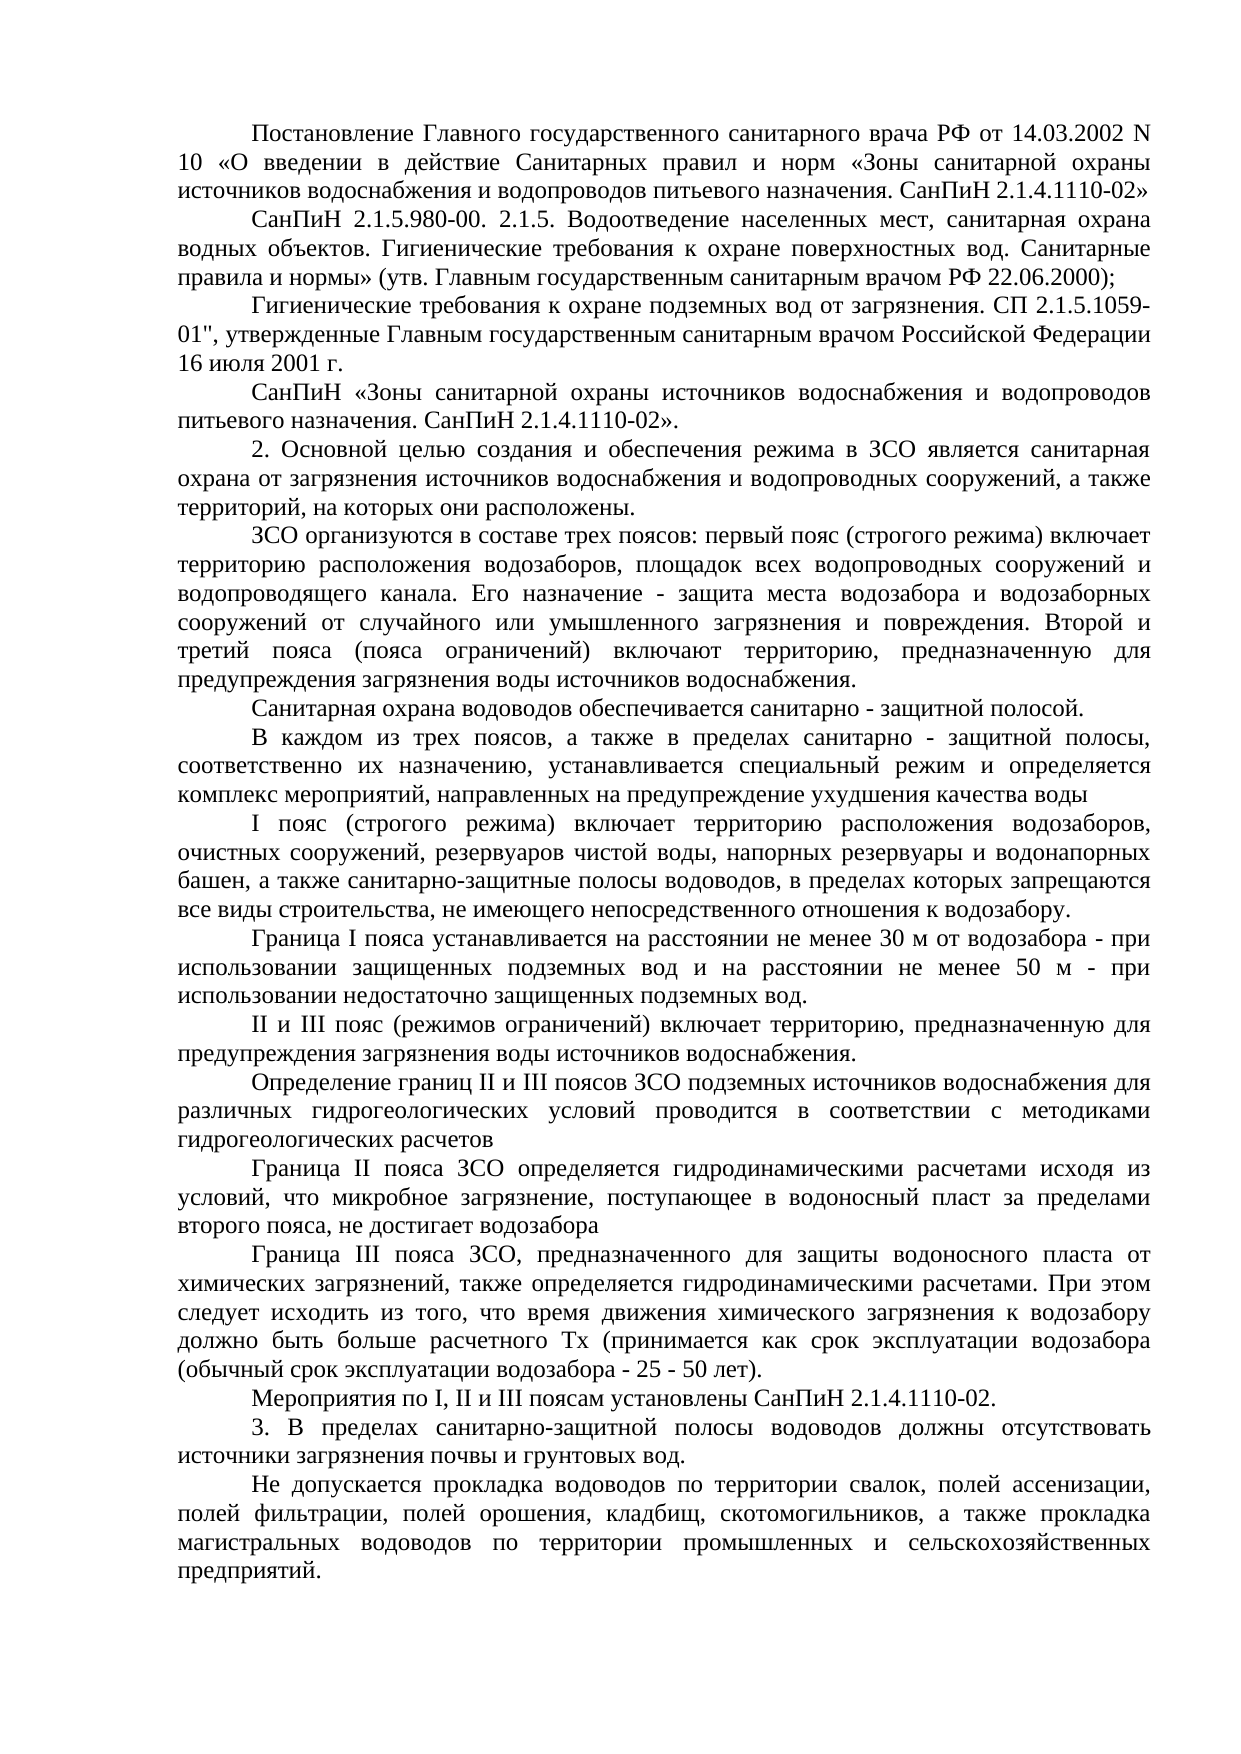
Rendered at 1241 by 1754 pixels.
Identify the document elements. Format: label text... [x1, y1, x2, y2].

text Граница II пояса ЗСО определяется гидродинамическими расчетами исходя из условий, что микробное загрязнение, поступающее в водоносный пласт за пределами второго пояса, не достигает водозабора [177, 1153, 1152, 1239]
text I пояс (строгого режима) включает территорию расположения водозаборов, очистных сооружений, резервуаров чистой воды, напорных резервуары и водонапорных башен, а также санитарно-защитные полосы водоводов, в пределах которых запрещаются все виды строительства, не имеющего непосредственного отношения к водозабору. [177, 808, 1152, 923]
text 3. В пределах санитарно-защитной полосы водоводов должны отсутствовать источники загрязнения почвы и грунтовых вод. [177, 1412, 1152, 1469]
text Гигиенические требования к охране подземных вод от загрязнения. СП 2.1.5.1059-01", утвержденные Главным государственным санитарным врачом Российской Федерации 16 июля . [177, 291, 1152, 377]
text II и III пояс (режимов ограничений) включает территорию, предназначенную для предупреждения загрязнения воды источников водоснабжения. [177, 1009, 1152, 1067]
text Граница I пояса устанавливается на расстоянии не менее от водозабора - при использовании защищенных подземных вод и на расстоянии не менее - при использовании недостаточно защищенных подземных вод. [177, 923, 1152, 1009]
text Постановление Главного государственного санитарного врача РФ от 14.03.2002 N 10 «О введении в действие Санитарных правил и норм «Зоны санитарной охраны источников водоснабжения и водопроводов питьевого назначения. СанПиН 2.1.4.1110-02» [177, 118, 1152, 204]
text 2. Основной целью создания и обеспечения режима в ЗСО является санитарная охрана от загрязнения источников водоснабжения и водопроводных сооружений, а также территорий, на которых они расположены. [177, 434, 1152, 521]
text Граница III пояса ЗСО, предназначенного для защиты водоносного пласта от химических загрязнений, также определяется гидродинамическими расчетами. При этом следует исходить из того, что время движения химического загрязнения к водозабору должно быть больше расчетного Тх (принимается как срок эксплуатации водозабора (обычный срок эксплуатации водозабора - 25 - 50 лет). [177, 1239, 1152, 1383]
text Не допускается прокладка водоводов по территории свалок, полей ассенизации, полей фильтрации, полей орошения, кладбищ, скотомогильников, а также прокладка магистральных водоводов по территории промышленных и сельскохозяйственных предприятий. [177, 1469, 1152, 1584]
text Мероприятия по I, II и III поясам установлены СанПиН 2.1.4.1110-02. [177, 1383, 1152, 1412]
text СанПиН 2.1.5.980-00. 2.1.5. Водоотведение населенных мест, санитарная охрана водных объектов. Гигиенические требования к охране поверхностных вод. Санитарные правила и нормы» (утв. Главным государственным санитарным врачом РФ 22.06.2000); [177, 204, 1152, 291]
text Определение границ II и III поясов ЗСО подземных источников водоснабжения для различных гидрогеологических условий проводится в соответствии с методиками гидрогеологических расчетов [177, 1067, 1152, 1153]
text ЗСО организуются в составе трех поясов: первый пояс (строгого режима) включает территорию расположения водозаборов, площадок всех водопроводных сооружений и водопроводящего канала. Его назначение - защита места водозабора и водозаборных сооружений от случайного или умышленного загрязнения и повреждения. Второй и третий пояса (пояса ограничений) включают территорию, предназначенную для предупреждения загрязнения воды источников водоснабжения. [177, 521, 1152, 693]
text СанПиН «Зоны санитарной охраны источников водоснабжения и водопроводов питьевого назначения. СанПиН 2.1.4.1110-02». [177, 377, 1152, 434]
text Санитарная охрана водоводов обеспечивается санитарно - защитной полосой. [177, 693, 1152, 722]
text В каждом из трех поясов, а также в пределах санитарно - защитной полосы, соответственно их назначению, устанавливается специальный режим и определяется комплекс мероприятий, направленных на предупреждение ухудшения качества воды [177, 722, 1152, 808]
